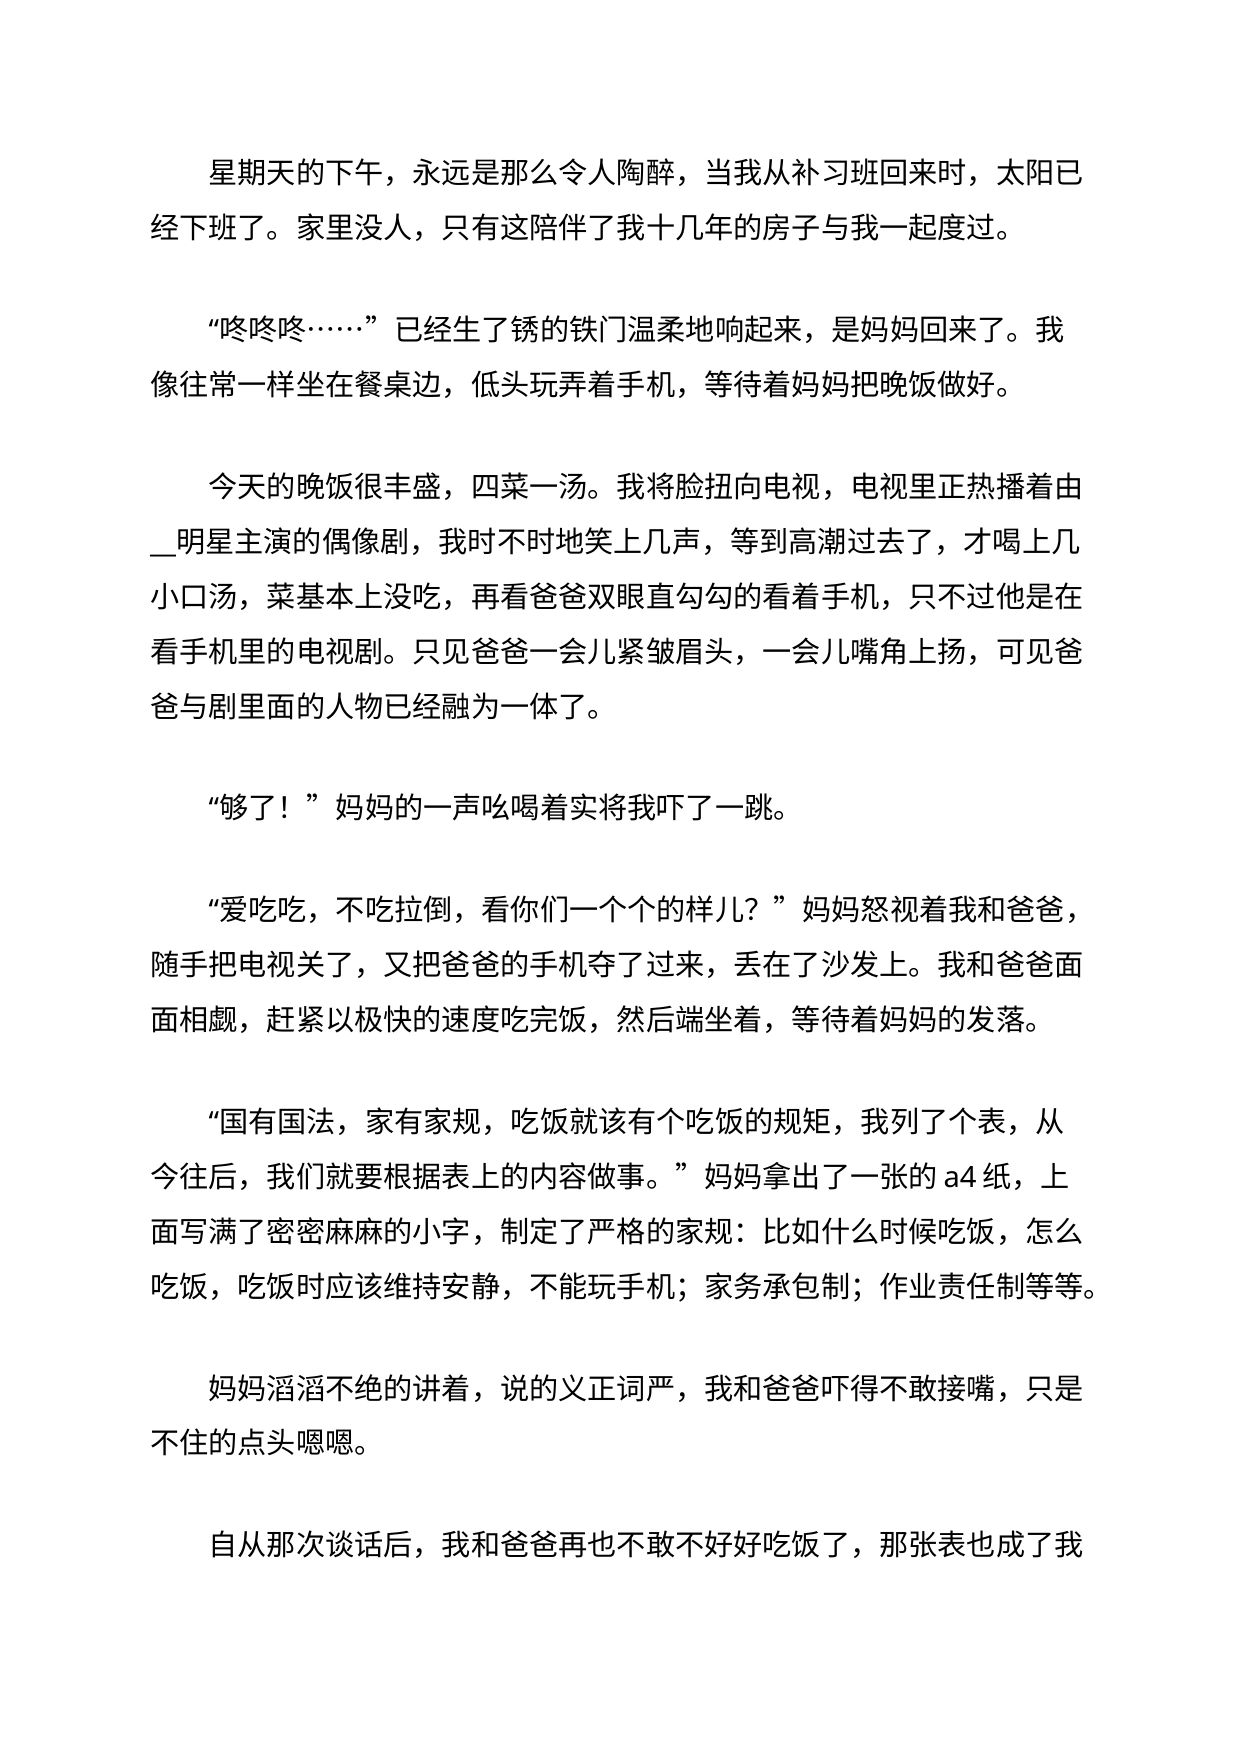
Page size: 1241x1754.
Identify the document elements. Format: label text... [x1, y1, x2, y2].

text “国有国法，家有家规，吃饭就该有个吃饭的规矩，我列了个表，从今往后，我们就要根据表上的内容做事。”妈妈拿出了一张的a4纸，上面写满了密密麻麻的小字，制定了严格的家规：比如什么时候吃饭，怎么吃饭，吃饭时应该维持安静，不能玩手机；家务承包制；作业责任制等等。 [150, 1098, 1090, 1306]
text “爱吃吃，不吃拉倒，看你们一个个的样儿？”妈妈怒视着我和爸爸，随手把电视关了，又把爸爸的手机夺了过来，丢在了沙发上。我和爸爸面面相觑，赶紧以极快的速度吃完饭，然后端坐着，等待着妈妈的发落。 [150, 887, 1090, 1039]
text 妈妈滔滔不绝的讲着，说的义正词严，我和爸爸吓得不敢接嘴，只是不住的点头嗯嗯。 [150, 1365, 1090, 1462]
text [150, 1522, 1090, 1564]
text “够了！”妈妈的一声吆喝着实将我吓了一跳。 [150, 785, 1090, 827]
text 星期天的下午，永远是那么令人陶醉，当我从补习班回来时，太阳已经下班了。家里没人，只有这陪伴了我十几年的房子与我一起度过。 [150, 150, 1090, 247]
text “咚咚咚……”已经生了锈的铁门温柔地响起来，是妈妈回来了。我像往常一样坐在餐桌边，低头玩弄着手机，等待着妈妈把晚饭做好。 [150, 307, 1090, 404]
text 今天的晚饭很丰盛，四菜一汤。我将脸扭向电视，电视里正热播着由__明星主演的偶像剧，我时不时地笑上几声，等到高潮过去了，才喝上几小口汤，菜基本上没吃，再看爸爸双眼直勾勾的看着手机，只不过他是在看手机里的电视剧。只见爸爸一会儿紧皱眉头，一会儿嘴角上扬，可见爸爸与剧里面的人物已经融为一体了。 [150, 463, 1090, 725]
